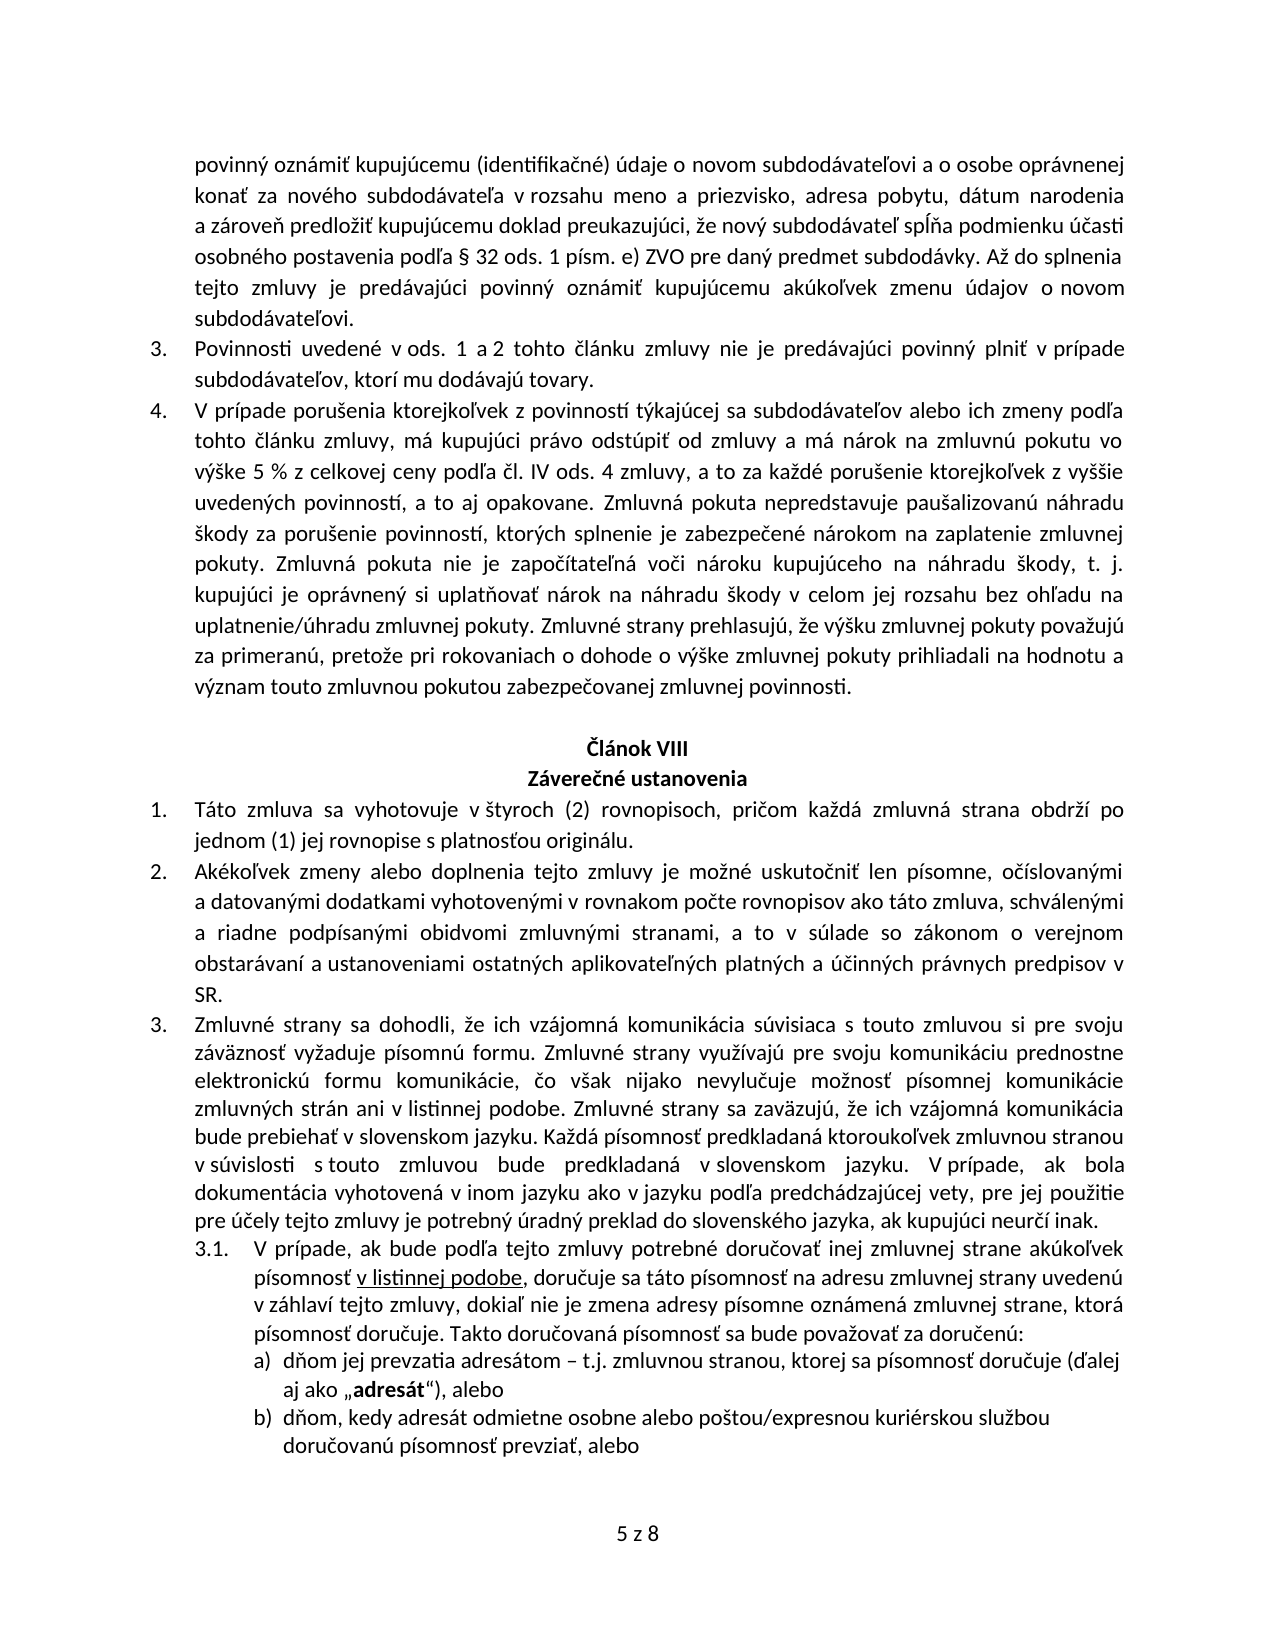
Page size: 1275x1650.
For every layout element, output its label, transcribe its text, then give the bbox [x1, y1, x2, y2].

list Táto zmluva sa vyhotovuje v štyroch (2) rovnopisoch, pričom každá zmluvná strana obdrží po jednom (1) jej rovnopise s platnosťou originálu. [150, 795, 1125, 854]
list Povinnosti uvedené v ods. 1 a 2 tohto článku zmluvy nie je predávajúci povinný plniť v prípade subdodávateľov, ktorí mu dodávajú tovary. [150, 334, 1125, 393]
list V prípade, ak bude podľa tejto zmluvy potrebné doručovať inej zmluvnej strane akúkoľvek písomnosť v listinnej podobe, doručuje sa táto písomnosť na adresu zmluvnej strany uvedenú v záhlaví tejto zmluvy, dokiaľ nie je zmena adresy písomne oznámená zmluvnej strane, ktorá písomnosť doručuje. Takto doručovaná písomnosť sa bude považovať za doručenú: [194, 1234, 1125, 1347]
text Článok VIII [150, 734, 1125, 762]
list Akékoľvek zmeny alebo doplnenia tejto zmluvy je možné uskutočniť len písomne, očíslovanými a datovanými dodatkami vyhotovenými v rovnakom počte rovnopisov ako táto zmluva, schválenými a riadne podpísanými obidvomi zmluvnými stranami, a to v súlade so zákonom o verejnom obstarávaní a ustanoveniami ostatných aplikovateľných platných a účinných právnych predpisov v SR. [150, 857, 1125, 1008]
list Zmluvné strany sa dohodli, že ich vzájomná komunikácia súvisiaca s touto zmluvou si pre svoju záväznosť vyžaduje písomnú formu. Zmluvné strany využívajú pre svoju komunikáciu prednostne elektronickú formu komunikácie, čo však nijako nevylučuje možnosť písomnej komunikácie zmluvných strán ani v listinnej podobe. Zmluvné strany sa zaväzujú, že ich vzájomná komunikácia bude prebiehať v slovenskom jazyku. Každá písomnosť predkladaná ktoroukoľvek zmluvnou stranou v súvislosti s touto zmluvou bude predkladaná v slovenskom jazyku. V prípade, ak bola dokumentácia vyhotovená v inom jazyku ako v jazyku podľa predchádzajúcej vety, pre jej použitie pre účely tejto zmluvy je potrebný úradný preklad do slovenského jazyka, ak kupujúci neurčí inak. [150, 1010, 1125, 1234]
list Záverečné ustanovenia [150, 764, 1125, 793]
list V prípade porušenia ktorejkoľvek z povinností týkajúcej sa subdodávateľov alebo ich zmeny podľa tohto článku zmluvy, má kupujúci právo odstúpiť od zmluvy a má nárok na zmluvnú pokutu vo výške 5 % z celkovej ceny podľa čl. IV ods. 4 zmluvy, a to za každé porušenie ktorejkoľvek z vyššie uvedených povinností, a to aj opakovane. Zmluvná pokuta nepredstavuje paušalizovanú náhradu škody za porušenie povinností, ktorých splnenie je zabezpečené nárokom na zaplatenie zmluvnej pokuty. Zmluvná pokuta nie je započítateľná voči nároku kupujúceho na náhradu škody, t. j. kupujúci je oprávnený si uplatňovať nárok na náhradu škody v celom jej rozsahu bez ohľadu na uplatnenie/úhradu zmluvnej pokuty. Zmluvné strany prehlasujú, že výšku zmluvnej pokuty považujú za primeranú, pretože pri rokovaniach o dohode o výške zmluvnej pokuty prihliadali na hodnotu a význam touto zmluvnou pokutou zabezpečovanej zmluvnej povinnosti. [150, 396, 1125, 700]
text b) dňom, kedy adresát odmietne osobne alebo poštou/expresnou kuriérskou službou doručovanú písomnosť prevziať, alebo [253, 1403, 1125, 1459]
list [150, 150, 1125, 332]
text a) dňom jej prevzatia adresátom – t.j. zmluvnou stranou, ktorej sa písomnosť doručuje (ďalej aj ako „adresát“), alebo [253, 1347, 1125, 1403]
